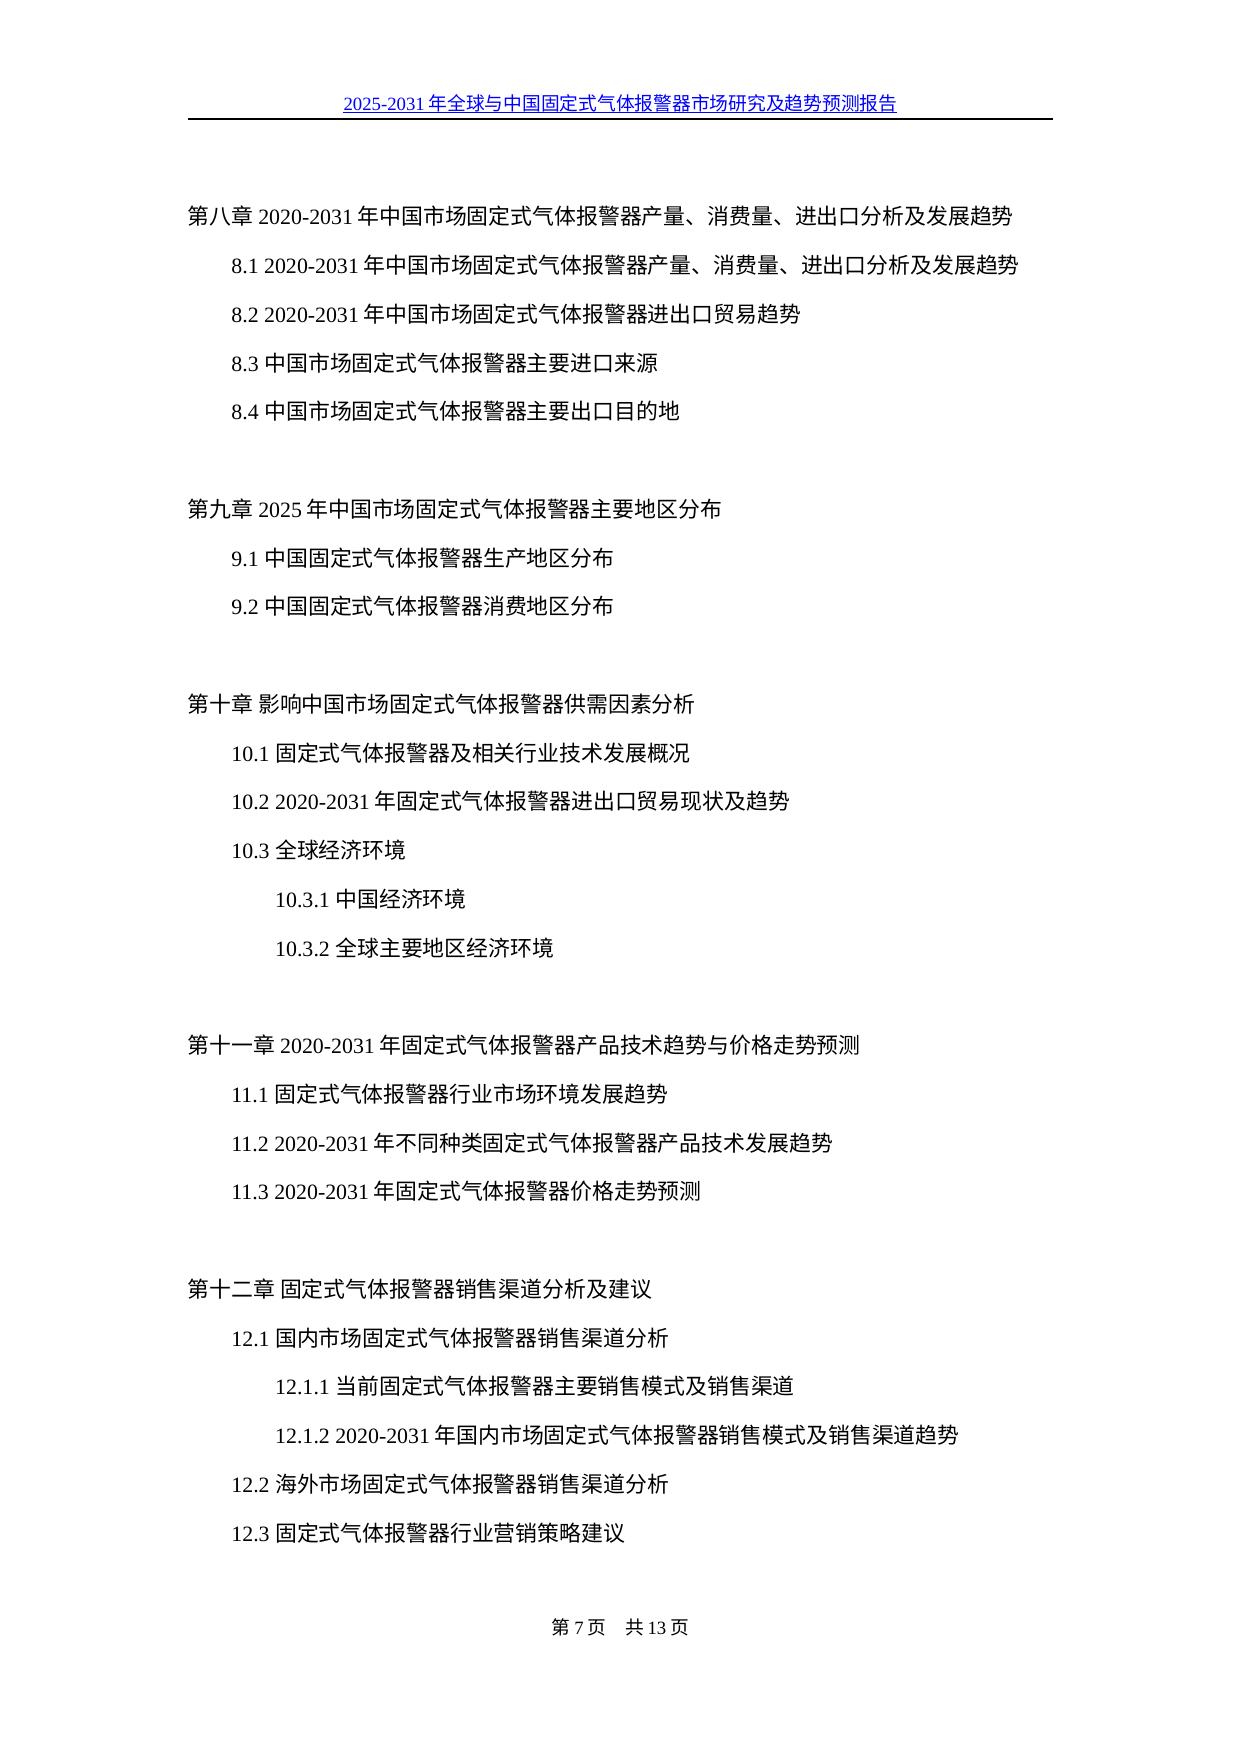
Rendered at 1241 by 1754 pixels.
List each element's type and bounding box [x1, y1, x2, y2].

text [187, 150, 1053, 1548]
